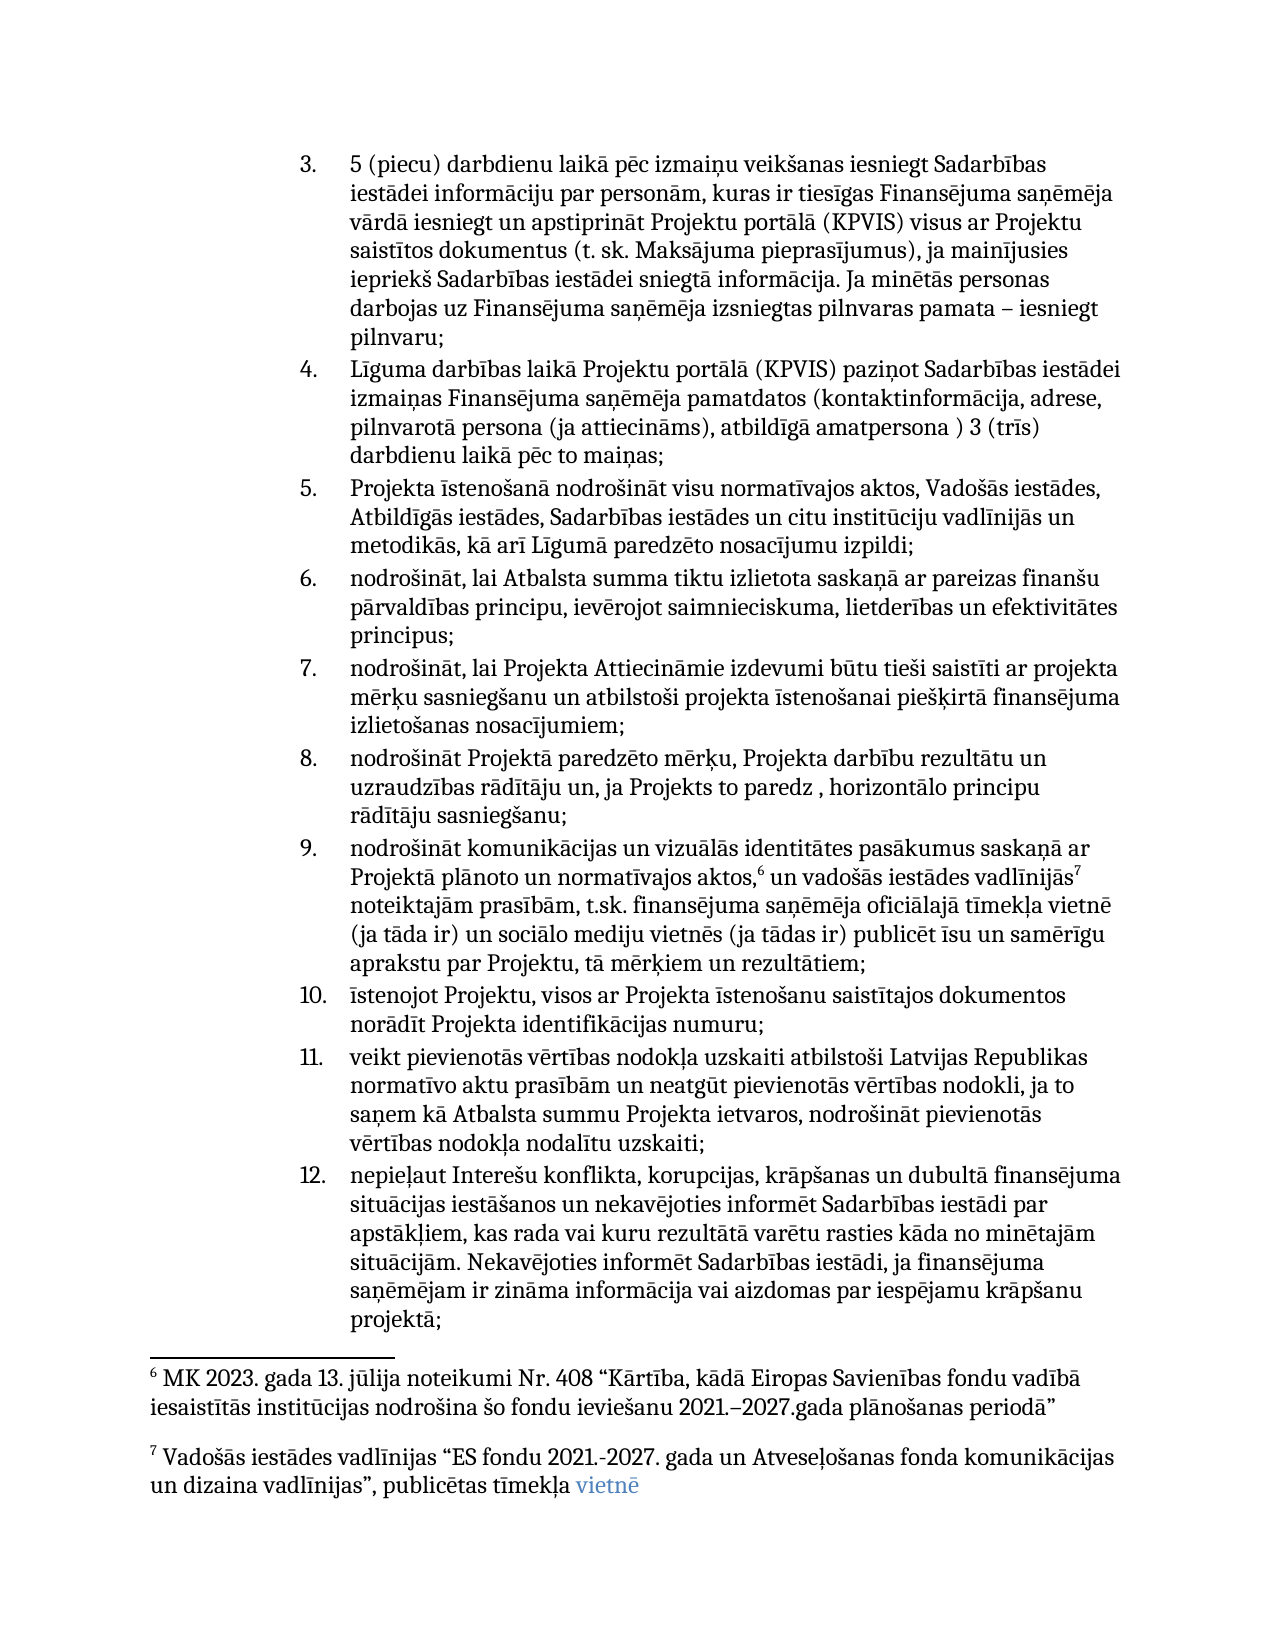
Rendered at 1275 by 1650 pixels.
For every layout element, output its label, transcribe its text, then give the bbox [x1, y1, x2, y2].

list Projekta īstenošanā nodrošināt visu normatīvajos aktos, Vadošās iestādes, Atbildīgās iestādes, Sadarbības iestādes un citu institūciju vadlīnijās un metodikās, kā arī Līgumā paredzēto nosacījumu izpildi; [300, 474, 1125, 560]
list nodrošināt, lai Projekta Attiecināmie izdevumi būtu tieši saistīti ar projekta mērķu sasniegšanu un atbilstoši projekta īstenošanai piešķirtā finansējuma izlietošanas nosacījumiem; [300, 654, 1125, 740]
list nepieļaut Interešu konflikta, korupcijas, krāpšanas un dubultā finansējuma situācijas iestāšanos un nekavējoties informēt Sadarbības iestādi par apstākļiem, kas rada vai kuru rezultātā varētu rasties kāda no minētajām situācijām. Nekavējoties informēt Sadarbības iestādi, ja finansējuma saņēmējam ir zināma informācija vai aizdomas par iespējamu krāpšanu projektā; [300, 1161, 1125, 1334]
list Līguma darbības laikā Projektu portālā (KPVIS) paziņot Sadarbības iestādei izmaiņas Finansējuma saņēmēja pamatdatos (kontaktinformācija, adrese, pilnvarotā persona (ja attiecināms), atbildīgā amatpersona ) 3 (trīs) darbdienu laikā pēc to maiņas; [300, 355, 1125, 470]
list 5 (piecu) darbdienu laikā pēc izmaiņu veikšanas iesniegt Sadarbības iestādei informāciju par personām, kuras ir tiesīgas Finansējuma saņēmēja vārdā iesniegt un apstiprināt Projektu portālā (KPVIS) visus ar Projektu saistītos dokumentus (t. sk. Maksājuma pieprasījumus), ja mainījusies iepriekš Sadarbības iestādei sniegtā informācija. Ja minētās personas darbojas uz Finansējuma saņēmēja izsniegtas pilnvaras pamata – iesniegt pilnvaru; [300, 150, 1125, 351]
list veikt pievienotās vērtības nodokļa uzskaiti atbilstoši Latvijas Republikas normatīvo aktu prasībām un neatgūt pievienotās vērtības nodokli, ja to saņem kā Atbalsta summu Projekta ietvaros, nodrošināt pievienotās vērtības nodokļa nodalītu uzskaiti; [300, 1042, 1125, 1157]
list nodrošināt, lai Atbalsta summa tiktu izlietota saskaņā ar pareizas finanšu pārvaldības principu, ievērojot saimnieciskuma, lietderības un efektivitātes principus; [300, 564, 1125, 650]
list nodrošināt Projektā paredzēto mērķu, Projekta darbību rezultātu un uzraudzības rādītāju un, ja Projekts to paredz , horizontālo principu rādītāju sasniegšanu; [300, 744, 1125, 830]
list īstenojot Projektu, visos ar Projekta īstenošanu saistītajos dokumentos norādīt Projekta identifikācijas numuru; [300, 981, 1125, 1039]
list nodrošināt komunikācijas un vizuālās identitātes pasākumus saskaņā ar Projektā plānoto un normatīvajos aktos, un vadošās iestādes vadlīnijās noteiktajām prasībām, t.sk. finansējuma saņēmēja oficiālajā tīmekļa vietnē (ja tāda ir) un sociālo mediju vietnēs (ja tādas ir) publicēt īsu un samērīgu aprakstu par Projektu, tā mērķiem un rezultātiem; [300, 834, 1125, 977]
